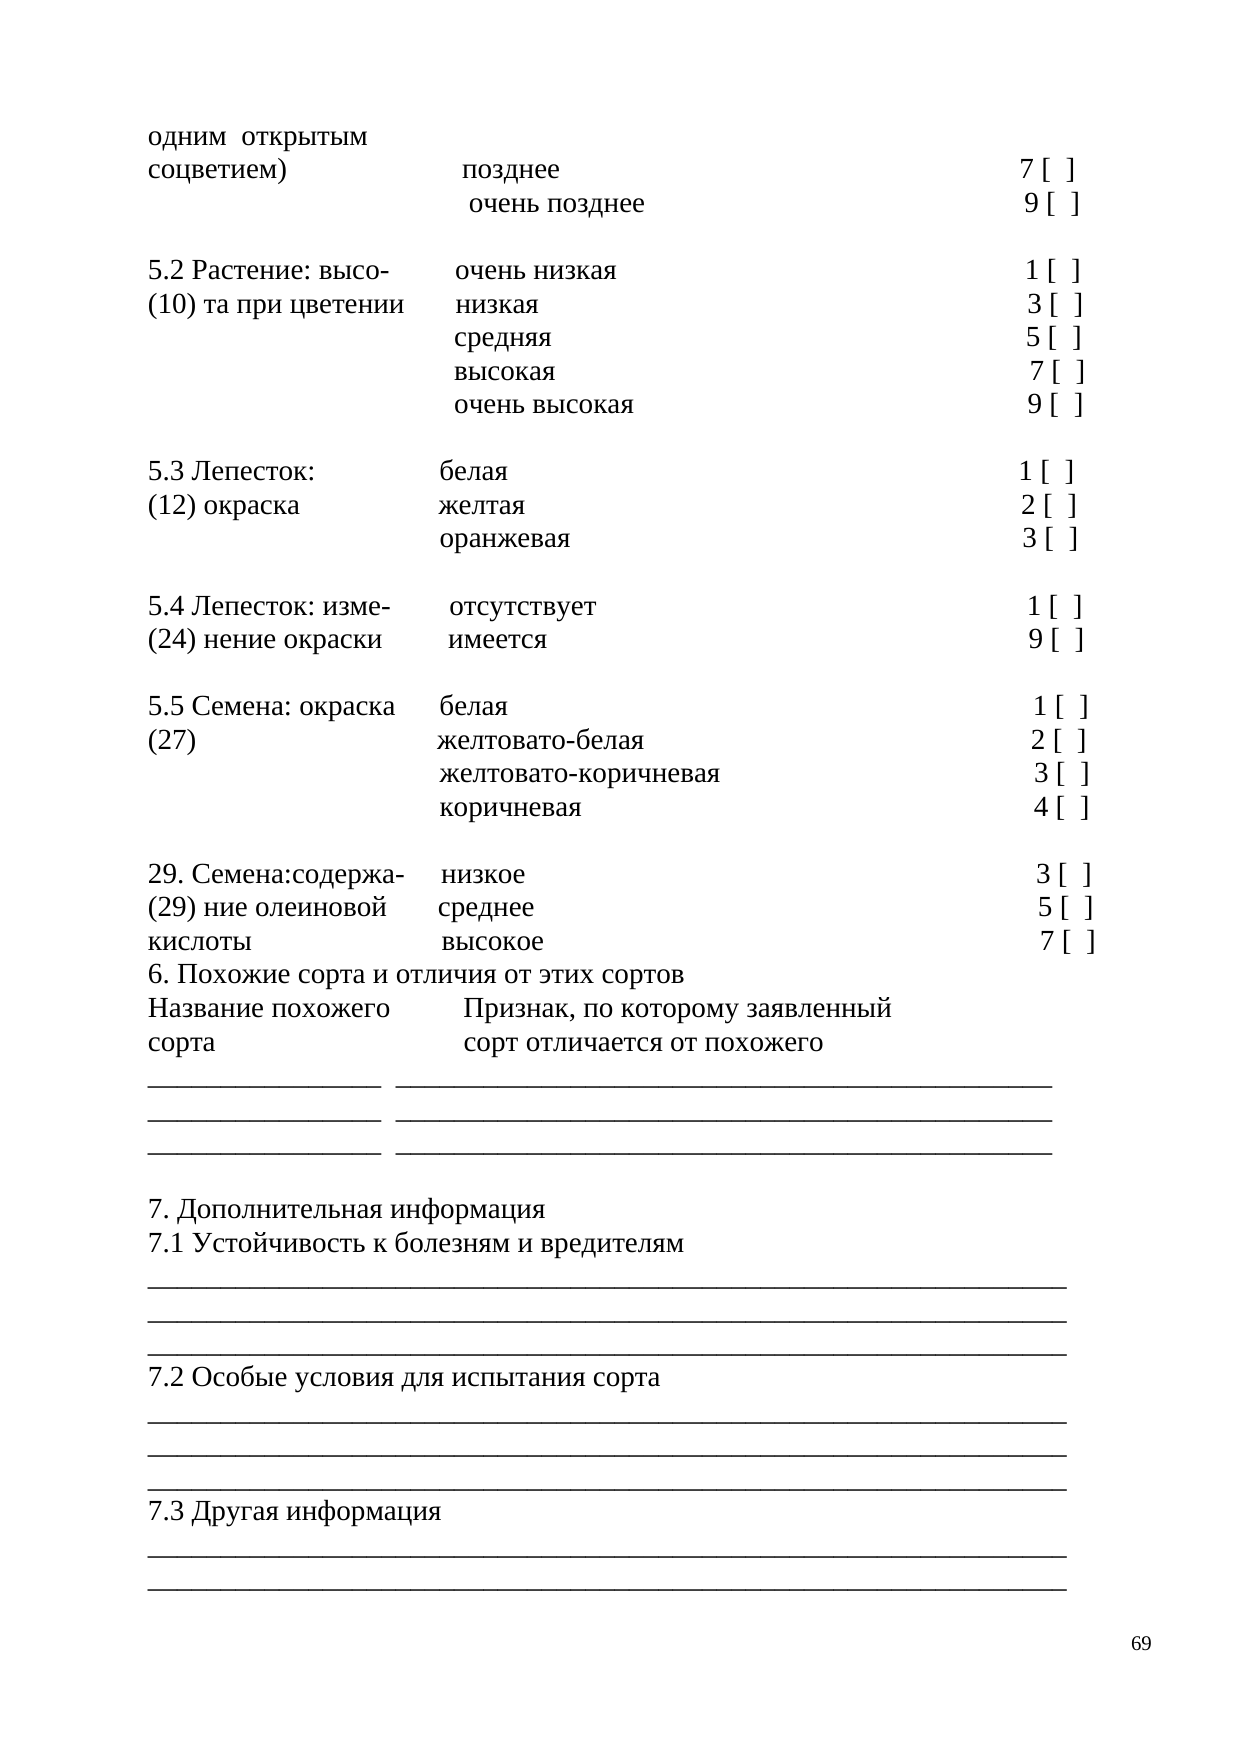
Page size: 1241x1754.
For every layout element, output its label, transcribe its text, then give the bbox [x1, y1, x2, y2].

text (12) окраска желтая 2 [ ] [148, 487, 1152, 521]
text _______________________________________________________________ [148, 1426, 1152, 1460]
text _______________________________________________________________ [148, 1292, 1152, 1326]
text _______________________________________________________________ [148, 1393, 1152, 1426]
text 5.3 Лепесток: белая 1 [ ] [148, 453, 1152, 487]
text (29) ние олеиновой среднее 5 [ ] [148, 889, 1152, 923]
text очень высокая 9 [ ] [148, 386, 1152, 420]
text 6. Похожие сорта и отличия от этих сортов [148, 957, 1152, 990]
text ________________ _____________________________________________ [148, 1124, 1152, 1158]
text ________________ _____________________________________________ ________________ _____________________________________________ [148, 1057, 1152, 1124]
text высокая 7 [ ] [148, 353, 1152, 386]
text _______________________________________________________________ [148, 1326, 1152, 1359]
text 7. Дополнительная информация [148, 1191, 1152, 1225]
text 7.1 Устойчивость к болезням и вредителям _______________________________________________________________ [148, 1225, 1152, 1292]
text очень позднее 9 [ ] [148, 185, 1152, 219]
text 5.4 Лепесток: изме- отсутствует 1 [ ] [148, 588, 1152, 621]
text кислоты высокое 7 [ ] [148, 923, 1152, 957]
text сорта сорт отличается от похожего [148, 1024, 1152, 1057]
text желтовато-коричневая 3 [ ] [148, 755, 1152, 789]
text (24) нение окраски имеется 9 [ ] [148, 621, 1152, 655]
text 7.3 Другая информация [148, 1493, 1152, 1527]
text 5.2 Растение: высо- очень низкая 1 [ ] [148, 252, 1152, 286]
text 7.2 Особые условия для испытания сорта [148, 1359, 1152, 1393]
text 29. Семена:содержа- низкое 3 [ ] [148, 856, 1152, 889]
text одним открытым [148, 118, 1152, 152]
text (10) та при цветении низкая 3 [ ] [148, 286, 1152, 319]
text оранжевая 3 [ ] [148, 521, 1152, 554]
text (27) желтовато-белая 2 [ ] [148, 722, 1152, 755]
text соцветием) позднее 7 [ ] [148, 152, 1152, 185]
text _______________________________________________________________ [148, 1460, 1152, 1493]
text Название похожего Признак, по которому заявленный [148, 990, 1152, 1024]
text _______________________________________________________________ [148, 1527, 1152, 1560]
text коричневая 4 [ ] [148, 789, 1152, 822]
text 5.5 Семена: окраска белая 1 [ ] [148, 688, 1152, 722]
text _______________________________________________________________ [148, 1560, 1152, 1594]
text средняя 5 [ ] [148, 319, 1152, 353]
